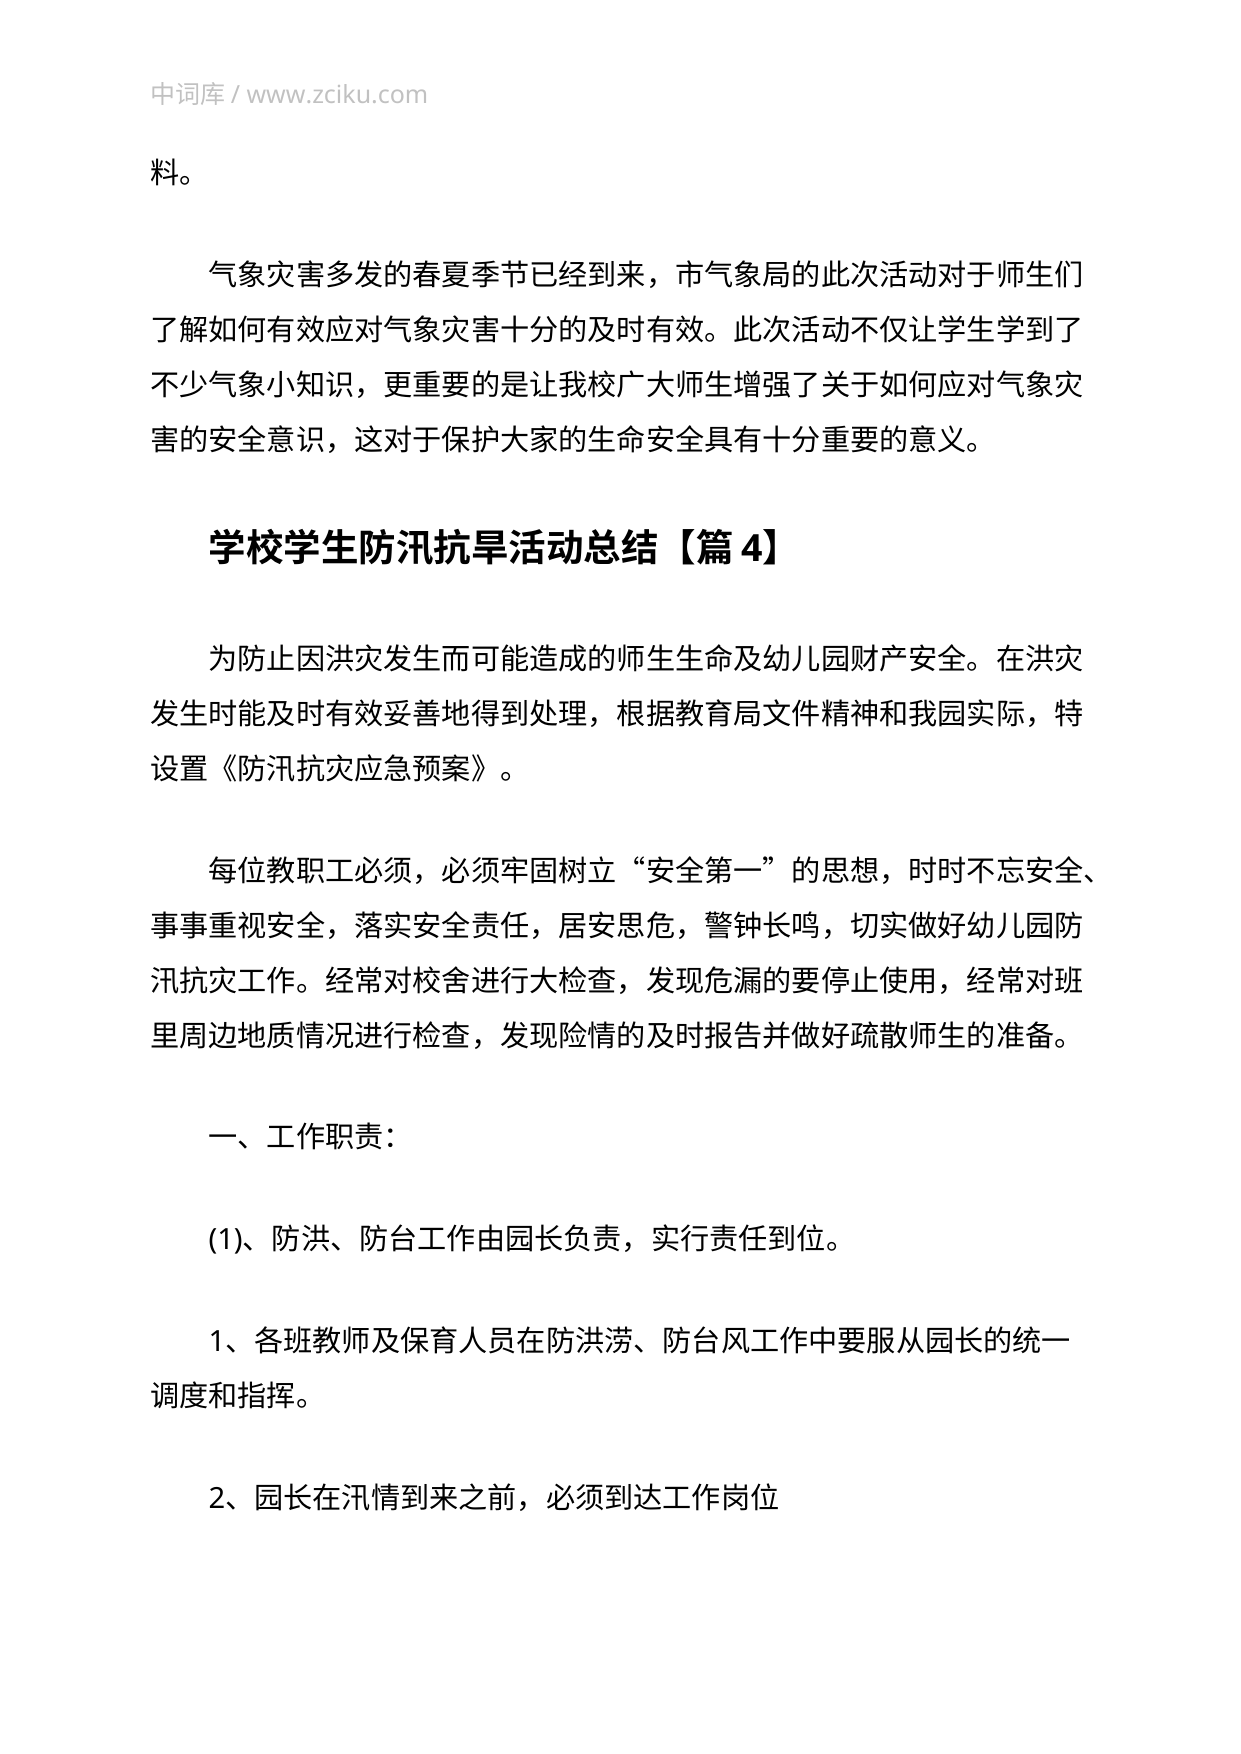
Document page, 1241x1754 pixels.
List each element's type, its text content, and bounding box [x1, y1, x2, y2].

text 一、工作职责： [150, 1114, 1090, 1156]
text (1)、防洪、防台工作由园长负责，实行责任到位。 [150, 1216, 1090, 1258]
text 学校学生防汛抗旱活动总结【篇4】 [150, 518, 1090, 573]
text 1、各班教师及保育人员在防洪涝、防台风工作中要服从园长的统一调度和指挥。 [150, 1318, 1090, 1415]
text 每位教职工必须，必须牢固树立“安全第一”的思想，时时不忘安全、事事重视安全，落实安全责任，居安思危，警钟长鸣，切实做好幼儿园防汛抗灾工作。经常对校舍进行大检查，发现危漏的要停止使用，经常对班里周边地质情况进行检查，发现险情的及时报告并做好疏散师生的准备。 [150, 847, 1090, 1054]
text 气象灾害多发的春夏季节已经到来，市气象局的此次活动对于师生们了解如何有效应对气象灾害十分的及时有效。此次活动不仅让学生学到了不少气象小知识，更重要的是让我校广大师生增强了关于如何应对气象灾害的安全意识，这对于保护大家的生命安全具有十分重要的意义。 [150, 252, 1090, 459]
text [150, 150, 1090, 192]
text 2、园长在汛情到来之前，必须到达工作岗位 [150, 1474, 1090, 1517]
text 为防止因洪灾发生而可能造成的师生生命及幼儿园财产安全。在洪灾发生时能及时有效妥善地得到处理，根据教育局文件精神和我园实际，特设置《防汛抗灾应急预案》。 [150, 636, 1090, 788]
